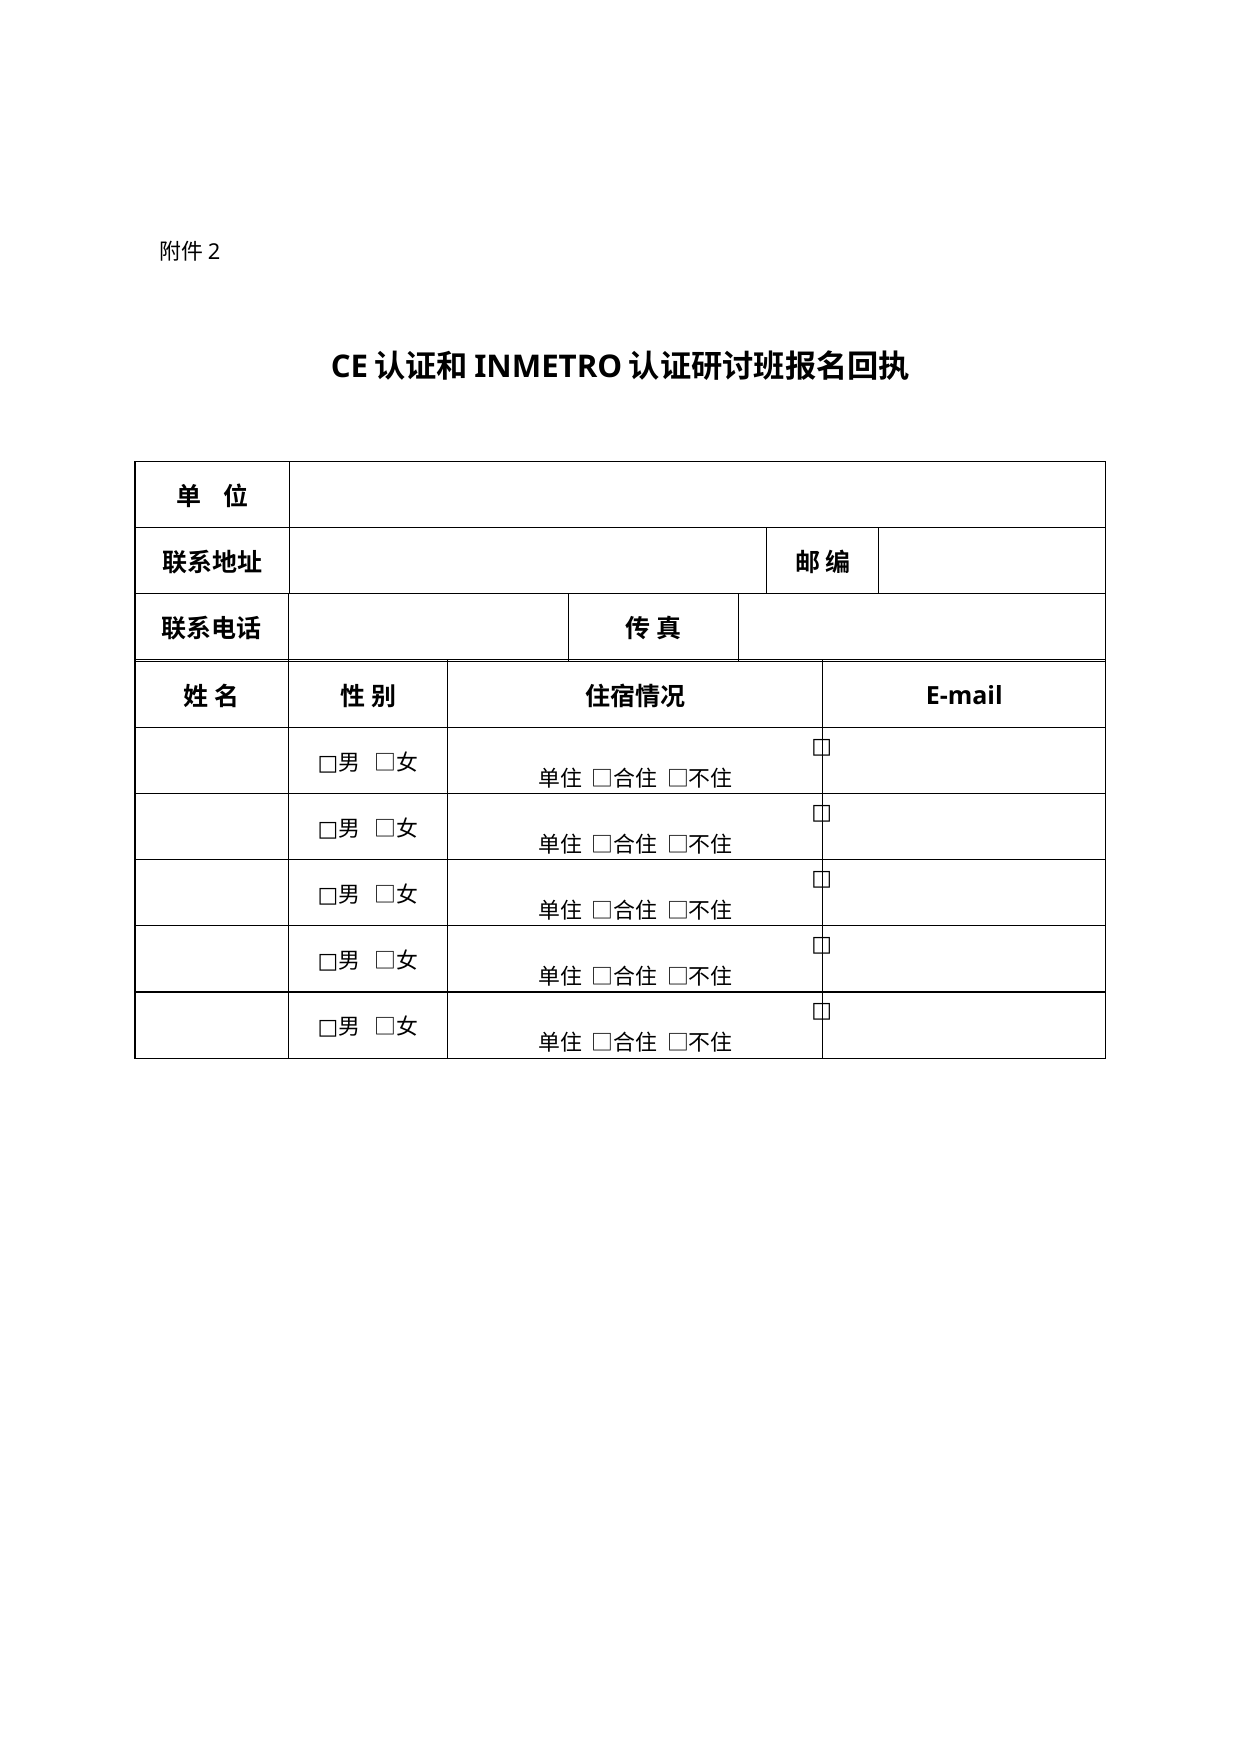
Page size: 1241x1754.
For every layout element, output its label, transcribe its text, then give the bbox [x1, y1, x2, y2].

table_cell [290, 528, 766, 593]
table_cell □男 □女 [289, 794, 447, 859]
table_cell 姓 名 [136, 662, 288, 727]
table_cell □单住 □合住 □不住 [448, 926, 822, 991]
table_cell 联系地址 [136, 528, 289, 593]
table_cell □男 □女 [289, 926, 447, 991]
table_cell [136, 926, 288, 991]
table_cell 联系电话 [136, 594, 288, 659]
table_header [290, 462, 1105, 527]
table_cell □单住 □合住 □不住 [448, 728, 822, 793]
text CE认证和INMETRO认证研讨班报名回执 [159, 331, 1081, 396]
table_cell [289, 594, 568, 659]
table_cell [823, 926, 1105, 991]
table_cell □单住 □合住 □不住 [448, 993, 822, 1057]
table_cell 住宿情况 [448, 662, 822, 727]
table_cell [136, 728, 288, 793]
table_cell [136, 794, 288, 859]
table_cell [823, 860, 1105, 925]
table_cell [823, 728, 1105, 793]
text 附件2 [159, 233, 1081, 266]
table_cell [739, 594, 1105, 659]
table_cell [879, 528, 1105, 593]
table_cell 传 真 [569, 594, 738, 659]
table_cell 性 别 [289, 662, 447, 727]
table_cell [136, 993, 288, 1057]
table_cell □单住 □合住 □不住 [448, 860, 822, 925]
table_cell E-mail [823, 662, 1105, 727]
table_cell [823, 794, 1105, 859]
table_cell [823, 993, 1105, 1057]
table_cell □男 □女 [289, 728, 447, 793]
table_cell 邮 编 [767, 528, 878, 593]
table_header 单 位 [136, 462, 289, 527]
table_cell □单住 □合住 □不住 [448, 794, 822, 859]
table_cell □男 □女 [289, 860, 447, 925]
table_cell □男 □女 [289, 993, 447, 1057]
table_cell [136, 860, 288, 925]
